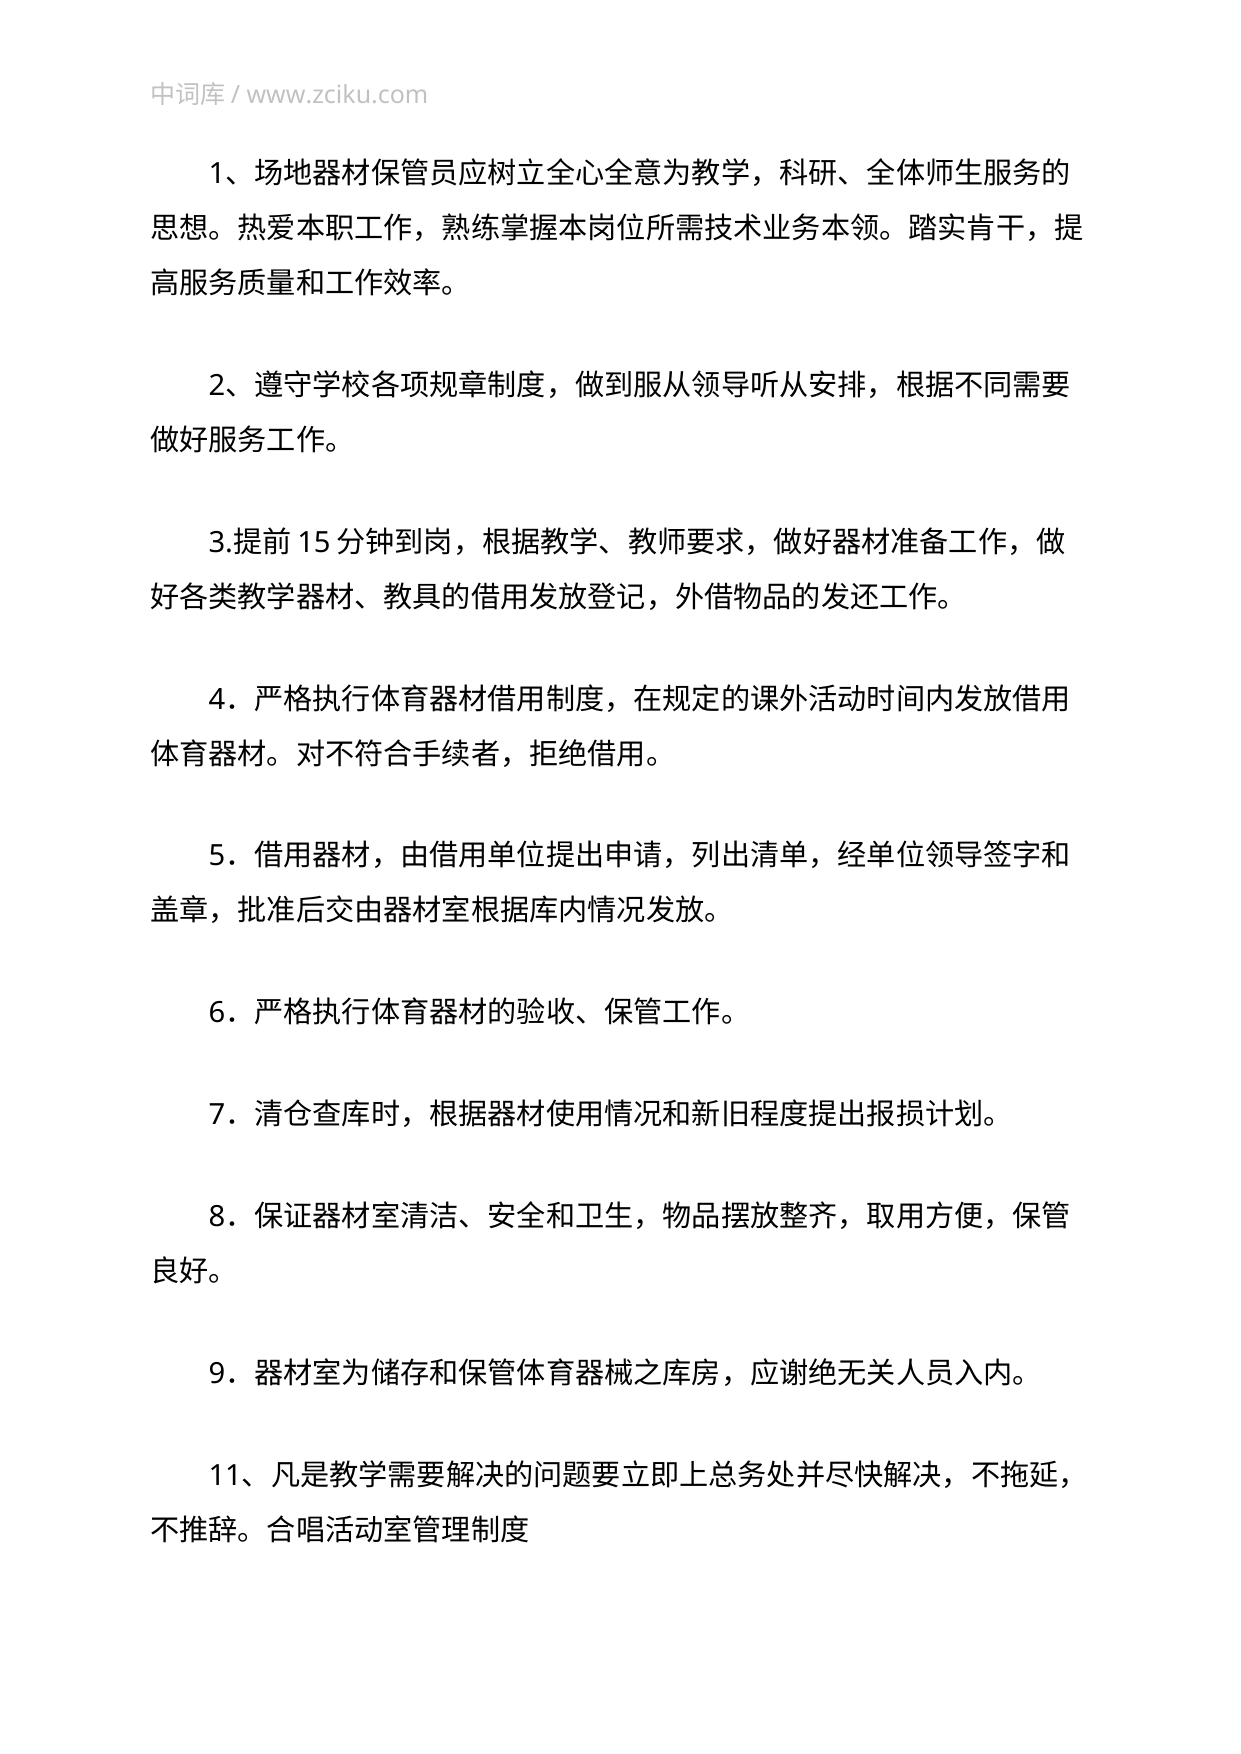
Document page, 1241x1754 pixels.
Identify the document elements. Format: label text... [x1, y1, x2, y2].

text 4．严格执行体育器材借用制度，在规定的课外活动时间内发放借用体育器材。对不符合手续者，拒绝借用。 [150, 675, 1090, 772]
text 5．借用器材，由借用单位提出申请，列出清单，经单位领导签字和盖章，批准后交由器材室根据库内情况发放。 [150, 832, 1090, 929]
text 11、凡是教学需要解决的问题要立即上总务处并尽快解决，不拖延，不推辞。合唱活动室管理制度 [150, 1451, 1090, 1549]
text 8．保证器材室清洁、安全和卫生，物品摆放整齐，取用方便，保管良好。 [150, 1193, 1090, 1290]
text 1、场地器材保管员应树立全心全意为教学，科研、全体师生服务的思想。热爱本职工作，熟练掌握本岗位所需技术业务本领。踏实肯干，提高服务质量和工作效率。 [150, 150, 1090, 302]
text 9．器材室为储存和保管体育器械之库房，应谢绝无关人员入内。 [150, 1349, 1090, 1392]
text 7．清仓查库时，根据器材使用情况和新旧程度提出报损计划。 [150, 1091, 1090, 1133]
text 3.提前15分钟到岗，根据教学、教师要求，做好器材准备工作，做好各类教学器材、教具的借用发放登记，外借物品的发还工作。 [150, 518, 1090, 616]
text 2、遵守学校各项规章制度，做到服从领导听从安排，根据不同需要做好服务工作。 [150, 362, 1090, 459]
text 6．严格执行体育器材的验收、保管工作。 [150, 989, 1090, 1031]
